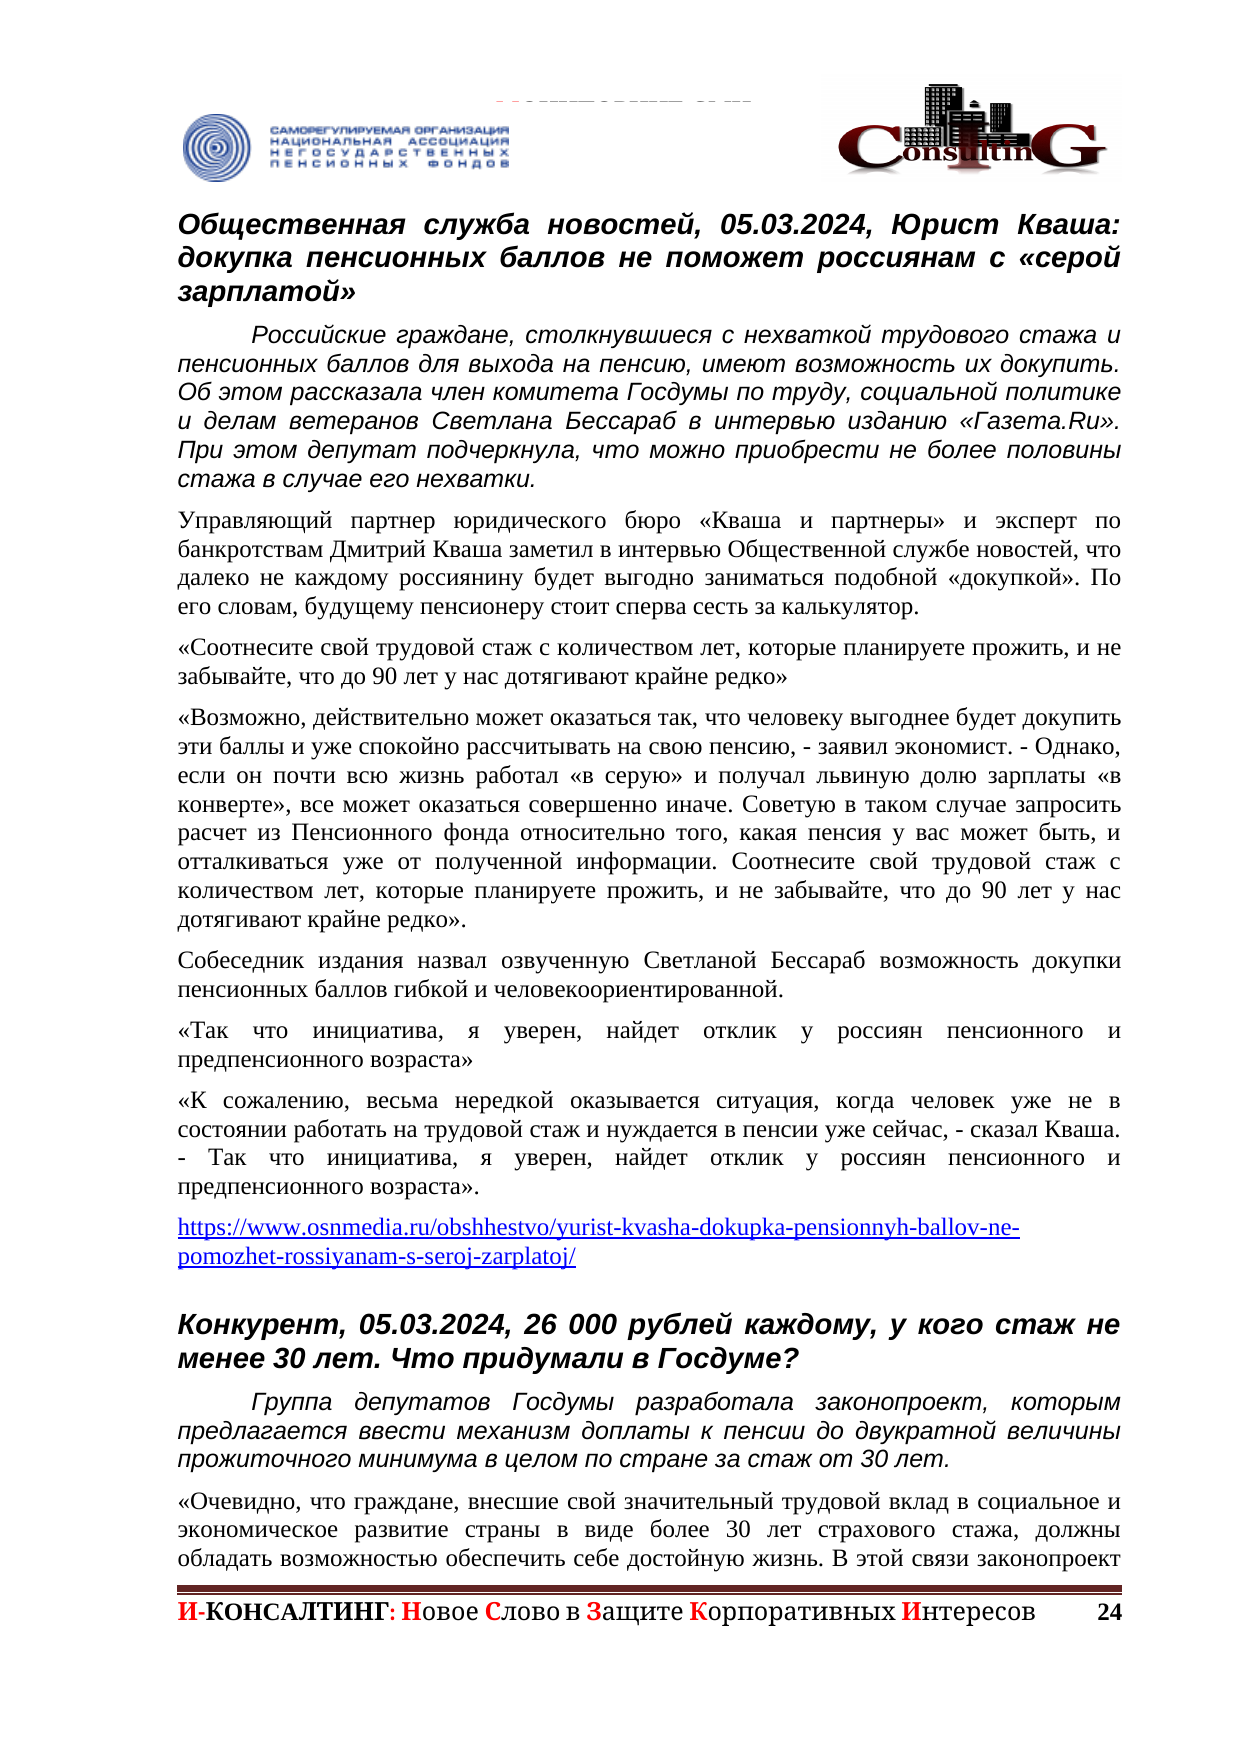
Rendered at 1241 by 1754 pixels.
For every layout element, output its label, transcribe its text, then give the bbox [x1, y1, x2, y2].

subtitle Группа депутатов Госдумы разработала законопроект, которым предлагается ввести механизм доплаты к пенсии до двукратной величины прожиточного минимума в целом по стране за стаж от 30 лет. [177, 1387, 1122, 1473]
subtitle Общественная служба новостей, 05.03.2024, Юрист Кваша: докупка пенсионных баллов не поможет россиянам с «серой зарплатой» [177, 207, 1122, 307]
picture [183, 114, 509, 182]
text «Соотнесите свой трудовой стаж с количеством лет, которые планируете прожить, и не забывайте, что до 90 лет у нас дотягивают крайне редко» [177, 632, 1122, 690]
text Управляющий партнер юридического бюро «Кваша и партнеры» и эксперт по банкротствам Дмитрий Кваша заметил в интервью Общественной службе новостей, что далеко не каждому россиянину будет выгодно заниматься подобной «докупкой». По его словам, будущему пенсионеру стоит сперва сесть за калькулятор. [177, 505, 1122, 620]
text «К сожалению, весьма нередкой оказывается ситуация, когда человек уже не в состоянии работать на трудовой стаж и нуждается в пенсии уже сейчас, - сказал Кваша. - Так что инициатива, я уверен, найдет отклик у россиян пенсионного и предпенсионного возраста». [177, 1085, 1122, 1200]
subtitle Российские граждане, столкнувшиеся с нехваткой трудового стажа и пенсионных баллов для выхода на пенсию, имеют возможность их докупить. Об этом рассказала член комитета Госдумы по труду, социальной политике и делам ветеранов Светлана Бессараб в интервью изданию «Газета.Ru». При этом депутат подчеркнула, что можно приобрести не более половины стажа в случае его нехватки. [177, 320, 1122, 492]
text https://www.osnmedia.ru/obshhestvo/yurist-kvasha-dokupka-pensionnyh-ballov-ne-pomozhet-rossiyanam-s-seroj-zarplatoj/ [177, 1212, 1122, 1270]
text Собеседник издания назвал озвученную Светланой Бессараб возможность докупки пенсионных баллов гибкой и человекоориентированной. [177, 945, 1122, 1002]
text «Так что инициатива, я уверен, найдет отклик у россиян пенсионного и предпенсионного возраста» [177, 1015, 1122, 1072]
text «Возможно, действительно может оказаться так, что человеку выгоднее будет докупить эти баллы и уже спокойно рассчитывать на свою пенсию, - заявил экономист. - Однако, если он почти всю жизнь работал «в серую» и получал львиную долю зарплаты «в конверте», все может оказаться совершенно иначе. Советую в таком случае запросить расчет из Пенсионного фонда относительно того, какая пенсия у вас может быть, и отталкиваться уже от полученной информации. Соотнесите свой трудовой стаж с количеством лет, которые планируете прожить, и не забывайте, что до 90 лет у нас дотягивают крайне редко». [177, 702, 1122, 932]
picture [821, 73, 1122, 182]
subtitle Конкурент, 05.03.2024, 26 000 рублей каждому, у кого стаж не менее 30 лет. Что придумали в Госдуме? [177, 1307, 1122, 1374]
